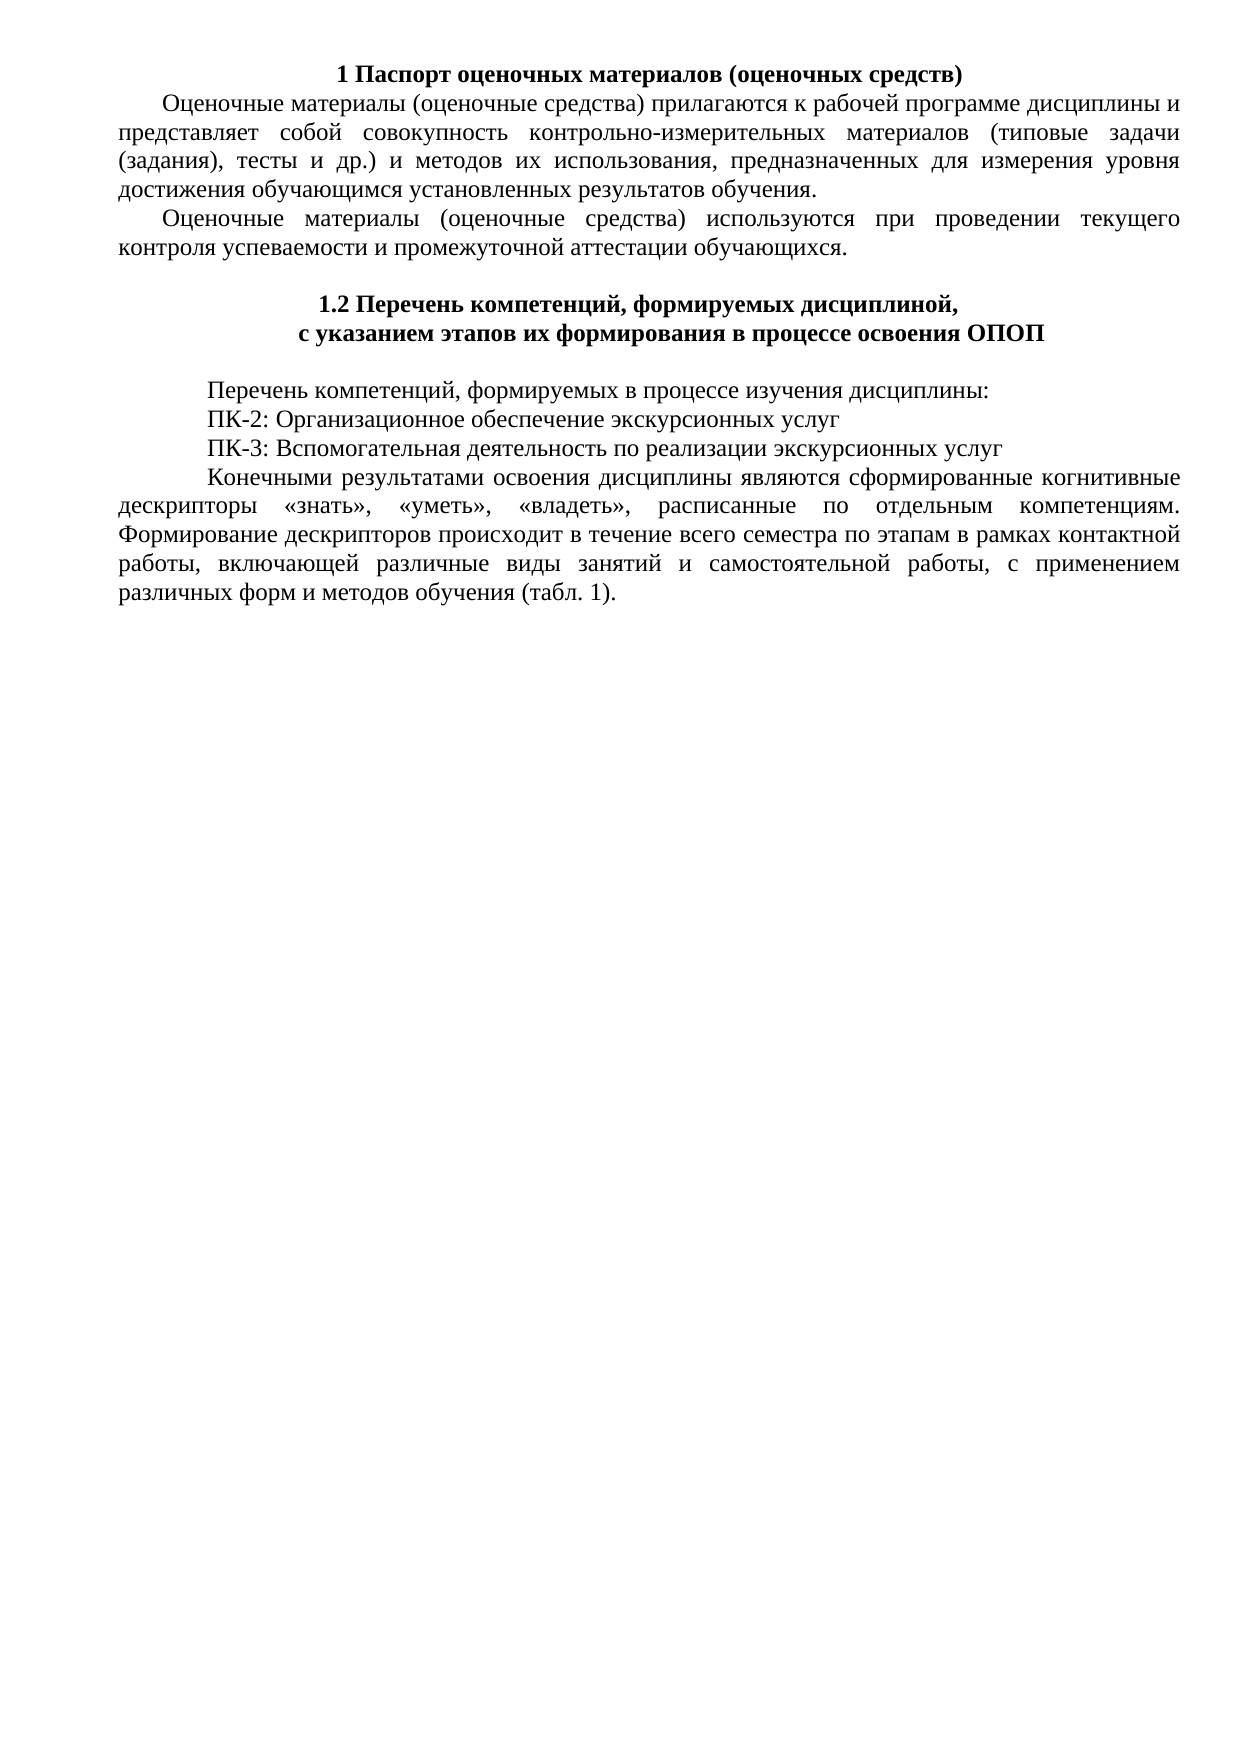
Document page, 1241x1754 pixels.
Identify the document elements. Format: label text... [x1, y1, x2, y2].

text Перечень компетенций, формируемых в процессе изучения дисциплины: [118, 375, 1181, 404]
text Оценочные материалы (оценочные средства) прилагаются к рабочей программе дисциплины и представляет собой совокупность контрольно-измерительных материалов (типовые задачи (задания), тесты и др.) и методов их использования, предназначенных для измерения уровня достижения обучающимся установленных результатов обучения. [118, 88, 1181, 203]
text ПК-2: Организационное обеспечение экскурсионных услуг [118, 404, 1181, 433]
text 1 Паспорт оценочных материалов (оценочных средств) [118, 59, 1181, 88]
list Перечень компетенций, формируемых дисциплиной, [318, 289, 1181, 318]
text Конечными результатами освоения дисциплины являются сформированные когнитивные дескрипторы «знать», «уметь», «владеть», расписанные по отдельным компетенциям. Формирование дескрипторов происходит в течение всего семестра по этапам в рамках контактной работы, включающей различные виды занятий и самостоятельной работы, с применением различных форм и методов обучения (табл. 1). [118, 462, 1181, 605]
text ПК-3: Вспомогательная деятельность по реализации экскурсионных услуг [118, 433, 1181, 462]
text Оценочные материалы (оценочные средства) используются при проведении текущего контроля успеваемости и промежуточной аттестации обучающихся. [118, 203, 1181, 260]
text с указанием этапов их формирования в процессе освоения ОПОП [162, 318, 1181, 347]
